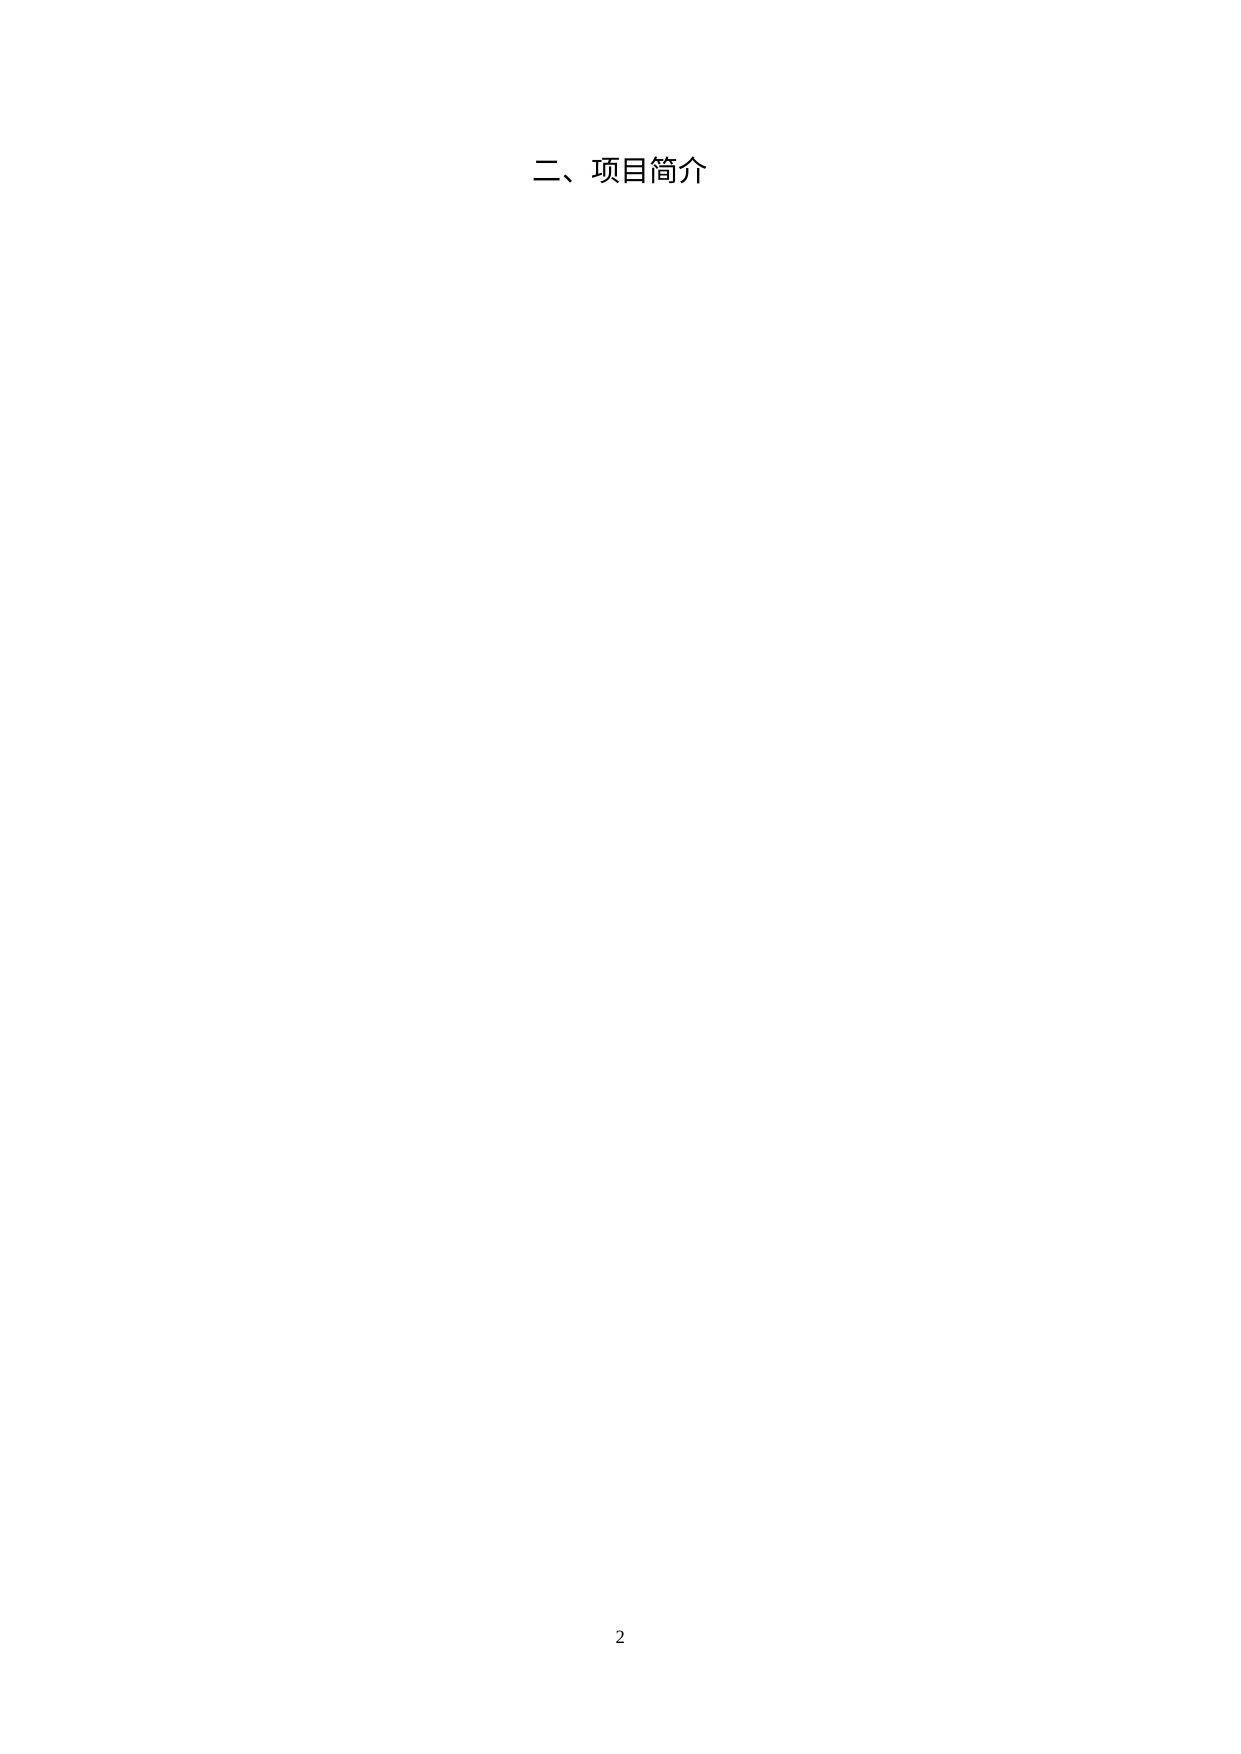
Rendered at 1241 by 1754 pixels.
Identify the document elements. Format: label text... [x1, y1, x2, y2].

text 二、项目简介 [165, 148, 1075, 190]
